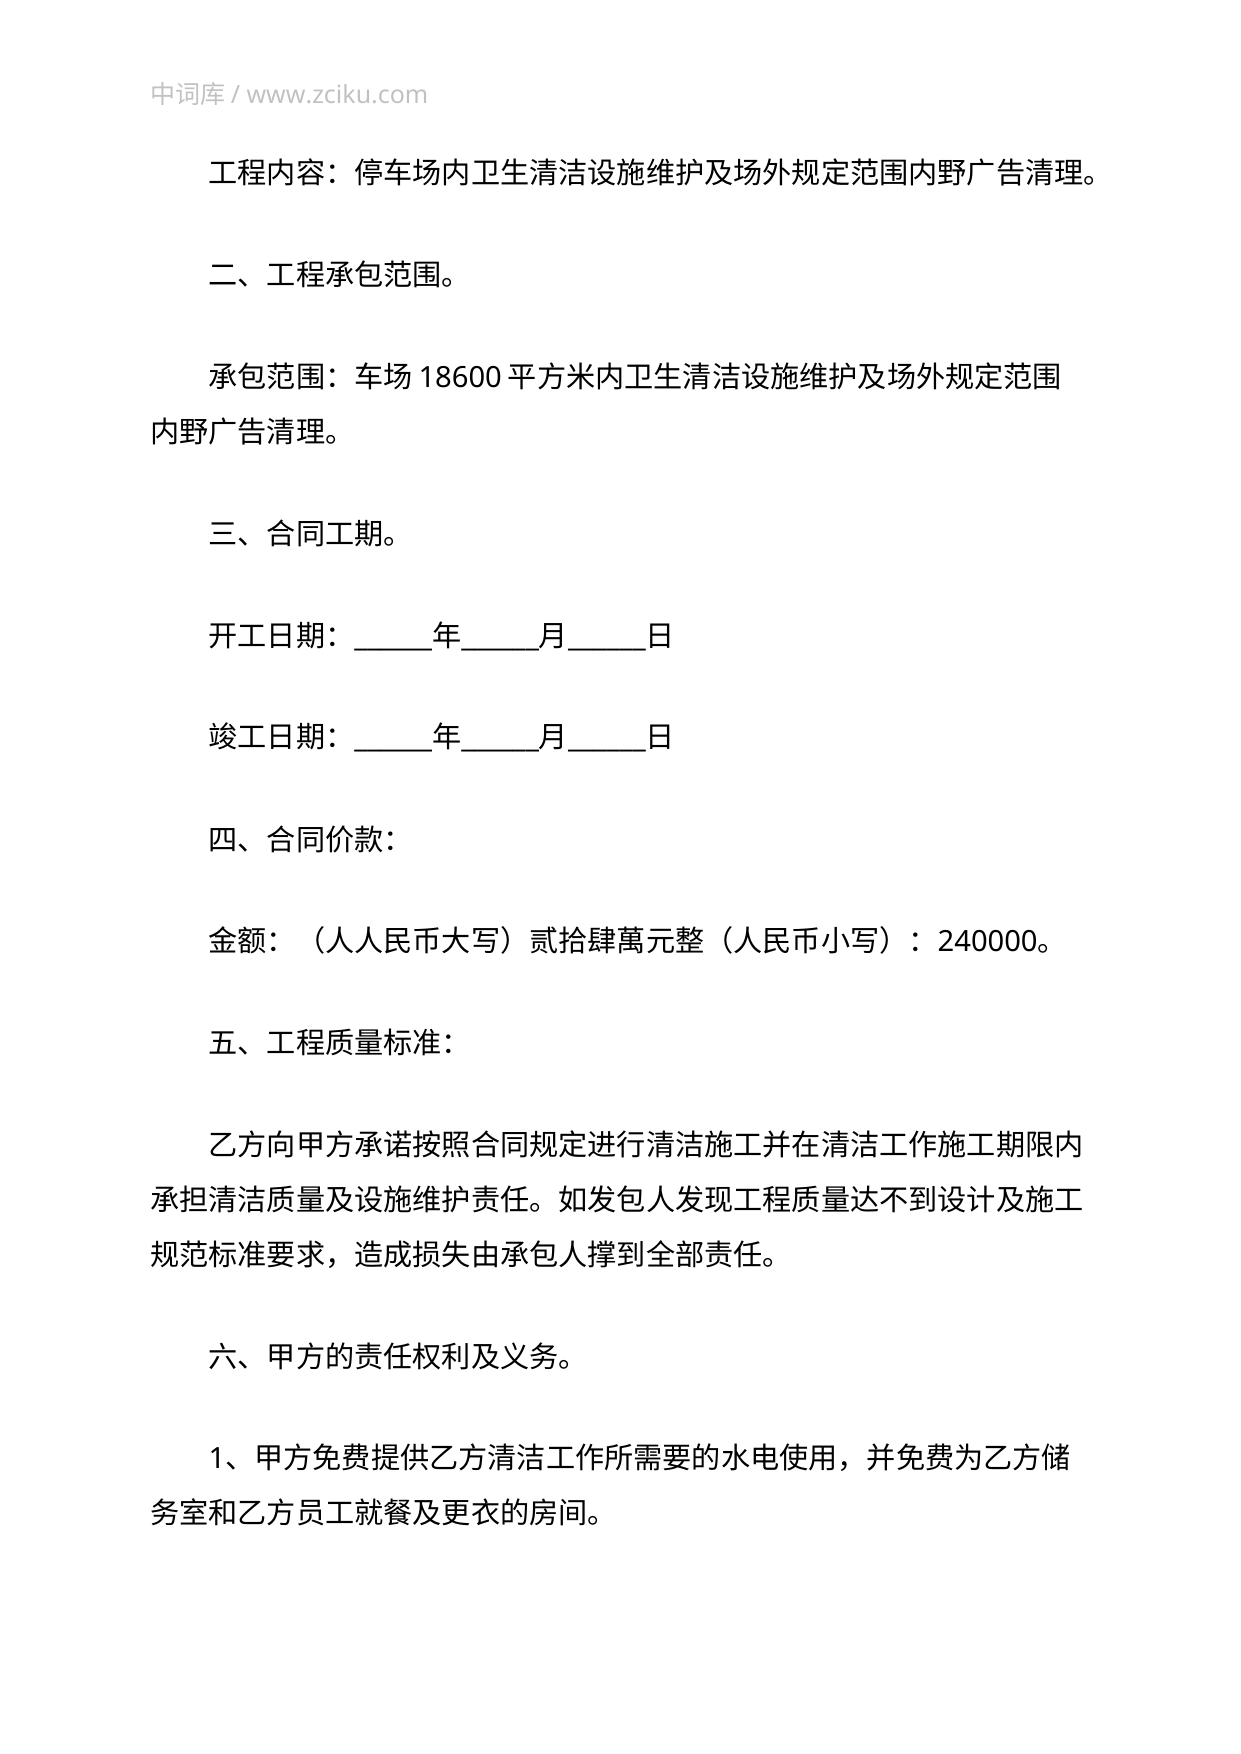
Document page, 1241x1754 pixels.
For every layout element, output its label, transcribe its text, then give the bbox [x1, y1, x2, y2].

text 工程内容：停车场内卫生清洁设施维护及场外规定范围内野广告清理。 [150, 150, 1090, 192]
text 竣工日期：______年______月______日 [150, 714, 1090, 756]
text 承包范围：车场18600平方米内卫生清洁设施维护及场外规定范围内野广告清理。 [150, 353, 1090, 451]
text 开工日期：______年______月______日 [150, 612, 1090, 654]
text 金额：（人人民币大写）贰拾肆萬元整（人民币小写）：240000。 [150, 918, 1090, 960]
text 1、甲方免费提供乙方清洁工作所需要的水电使用，并免费为乙方储务室和乙方员工就餐及更衣的房间。 [150, 1435, 1090, 1532]
text 三、合同工期。 [150, 510, 1090, 553]
text 五、工程质量标准： [150, 1020, 1090, 1062]
text 六、甲方的责任权利及义务。 [150, 1333, 1090, 1375]
text 四、合同价款： [150, 816, 1090, 858]
text 二、工程承包范围。 [150, 252, 1090, 294]
text 乙方向甲方承诺按照合同规定进行清洁施工并在清洁工作施工期限内承担清洁质量及设施维护责任。如发包人发现工程质量达不到设计及施工规范标准要求，造成损失由承包人撑到全部责任。 [150, 1122, 1090, 1274]
